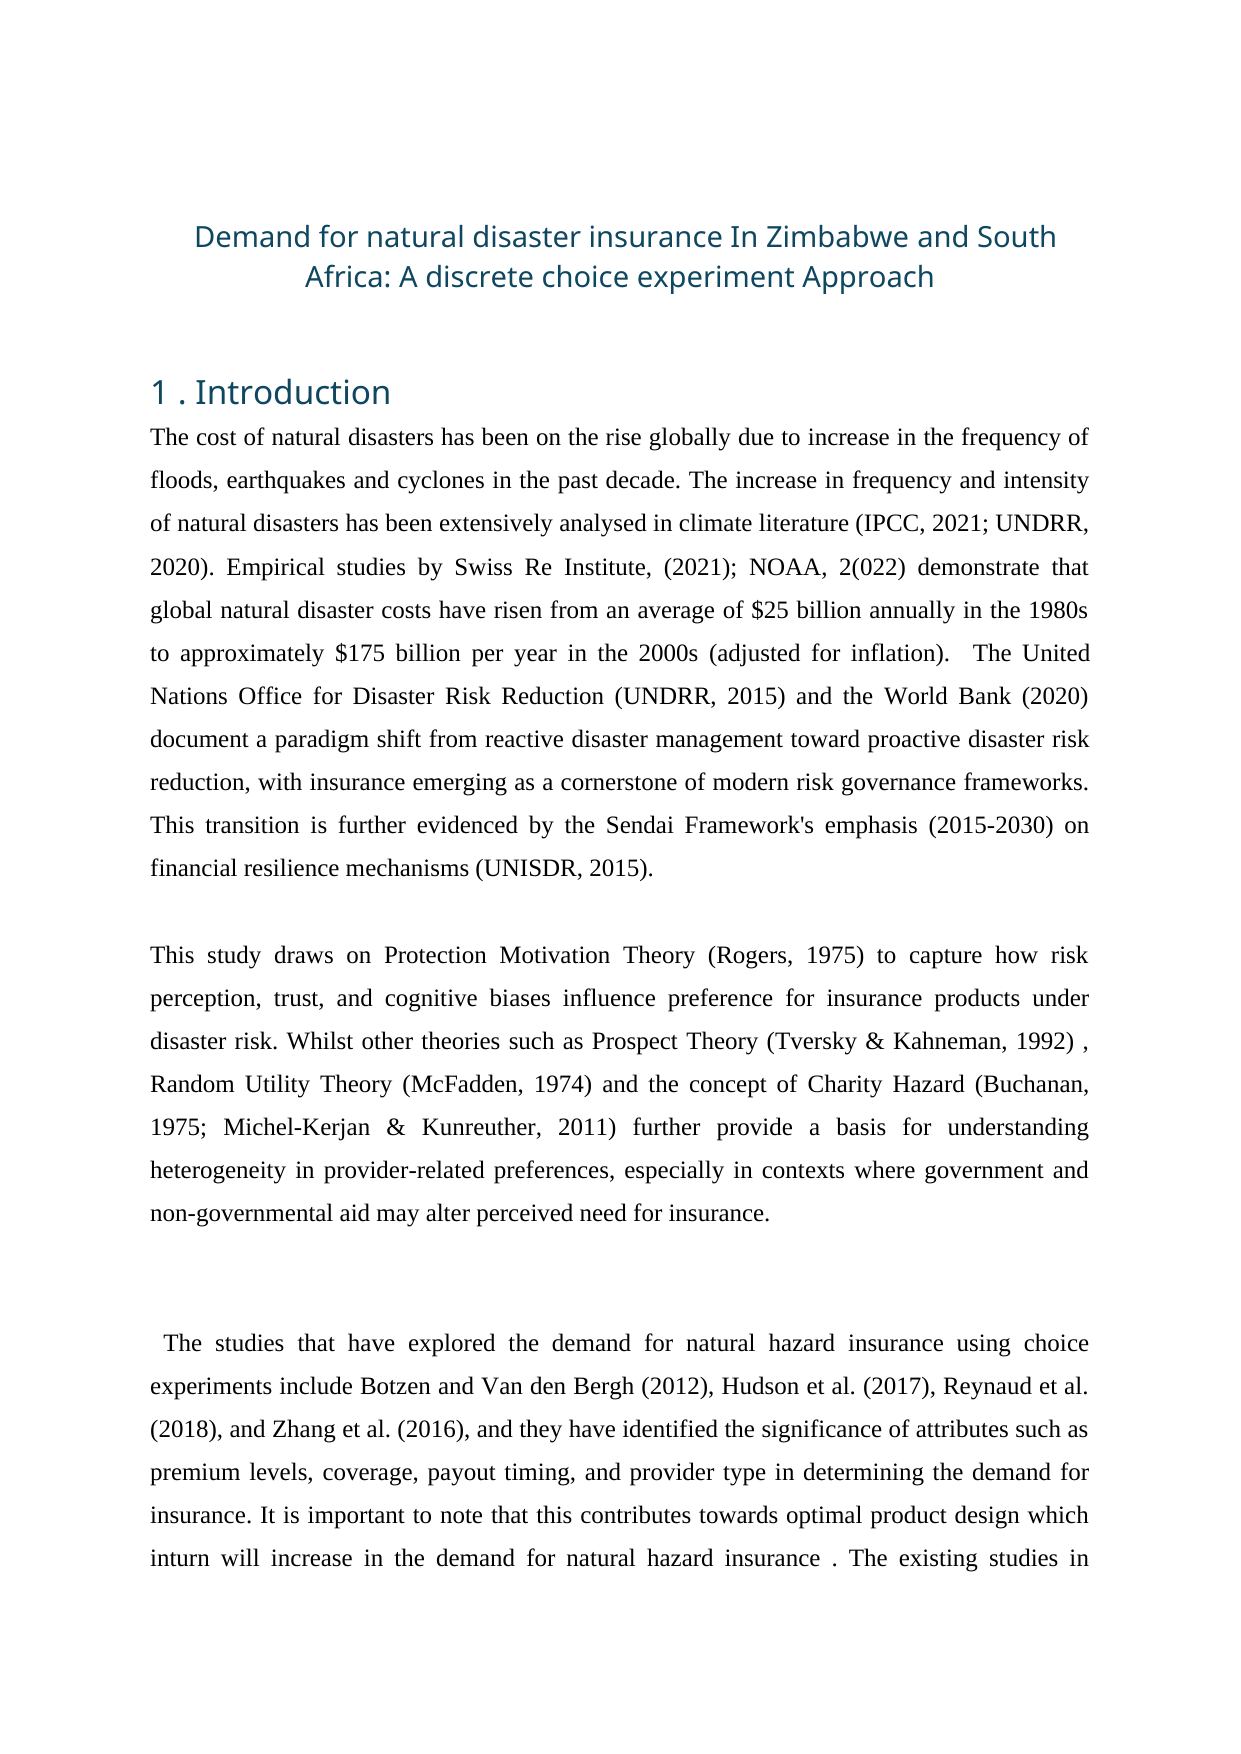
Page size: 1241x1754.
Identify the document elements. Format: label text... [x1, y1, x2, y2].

subtitle 1 . Introduction [150, 368, 1090, 414]
subtitle Demand for natural disaster insurance In Zimbabwe and South Africa: A discrete choice experiment Approach [150, 216, 1090, 296]
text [150, 1328, 1090, 1572]
text This study draws on Protection Motivation Theory (Rogers, 1975) to capture how risk perception, trust, and cognitive biases influence preference for insurance products under disaster risk. Whilst other theories such as Prospect Theory (Tversky & Kahneman, 1992) , Random Utility Theory (McFadden, 1974) and the concept of Charity Hazard (Buchanan, 1975; Michel-Kerjan & Kunreuther, 2011) further provide a basis for understanding heterogeneity in provider-related preferences, especially in contexts where government and non-governmental aid may alter perceived need for insurance. [150, 940, 1090, 1227]
text The cost of natural disasters has been on the rise globally due to increase in the frequency of floods, earthquakes and cyclones in the past decade. The increase in frequency and intensity of natural disasters has been extensively analysed in climate literature (IPCC, 2021; UNDRR, 2020). Empirical studies by Swiss Re Institute, (2021); NOAA, 2(022) demonstrate that global natural disaster costs have risen from an average of $25 billion annually in the 1980s to approximately $175 billion per year in the 2000s (adjusted for inflation). The United Nations Office for Disaster Risk Reduction (UNDRR, 2015) and the World Bank (2020) document a paradigm shift from reactive disaster management toward proactive disaster risk reduction, with insurance emerging as a cornerstone of modern risk governance frameworks. This transition is further evidenced by the Sendai Framework's emphasis (2015-2030) on financial resilience mechanisms (UNISDR, 2015). [150, 422, 1090, 882]
